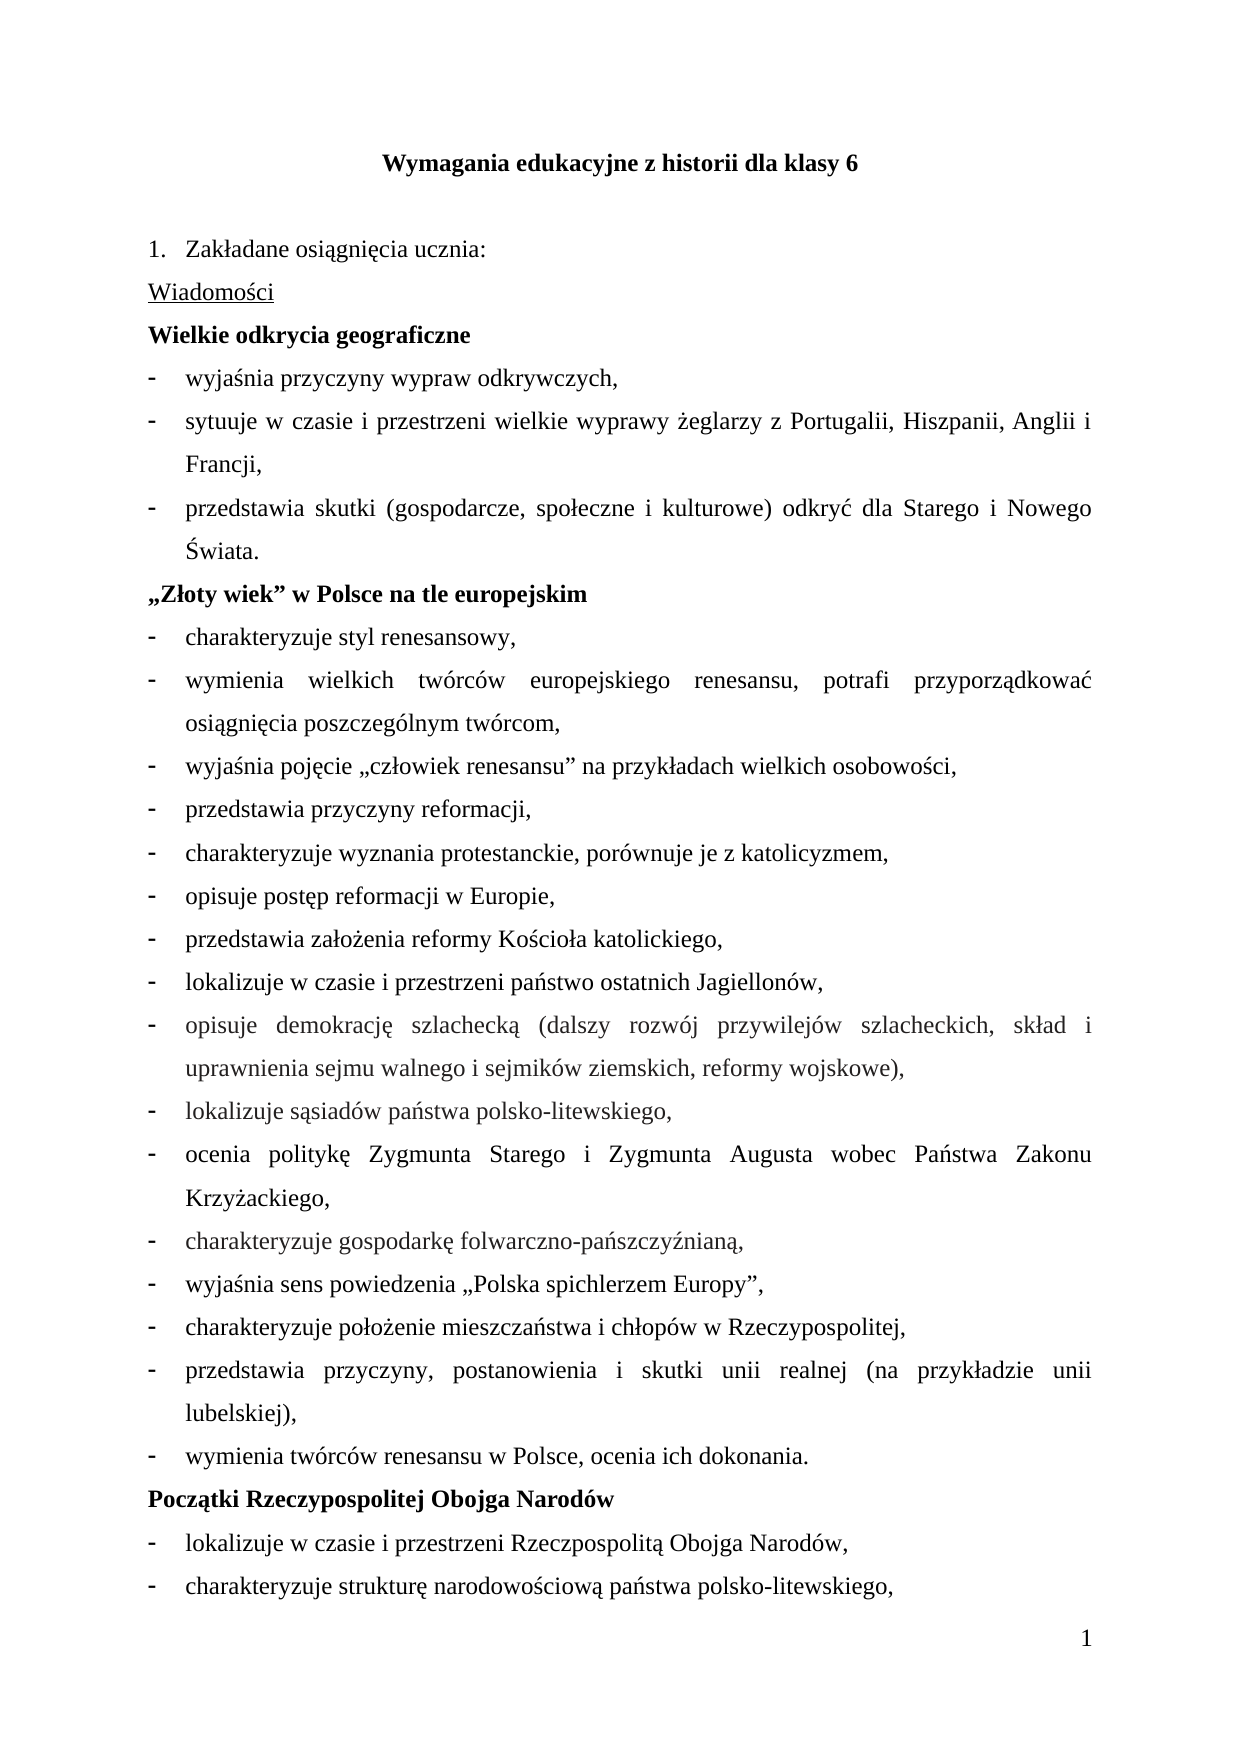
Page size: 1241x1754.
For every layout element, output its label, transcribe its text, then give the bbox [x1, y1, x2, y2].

list przedstawia przyczyny reformacji, [148, 794, 1093, 823]
list przedstawia przyczyny, postanowienia i skutki unii realnej (na przykładzie unii lubelskiej), [148, 1355, 1093, 1427]
text Wiadomości [148, 277, 1093, 306]
list wyjaśnia przyczyny wypraw odkrywczych, [148, 363, 1093, 392]
list wymienia wielkich twórców europejskiego renesansu, potrafi przyporządkować osiągnięcia poszczególnym twórcom, [148, 665, 1093, 737]
list lokalizuje w czasie i przestrzeni państwo ostatnich Jagiellonów, [148, 967, 1093, 996]
list ocenia politykę Zygmunta Starego i Zygmunta Augusta wobec Państwa Zakonu Krzyżackiego, [148, 1139, 1093, 1211]
list wyjaśnia sens powiedzenia „Polska spichlerzem Europy”, [148, 1269, 1093, 1298]
list charakteryzuje położenie mieszczaństwa i chłopów w Rzeczypospolitej, [148, 1312, 1093, 1341]
list charakteryzuje wyznania protestanckie, porównuje je z katolicyzmem, [148, 838, 1093, 866]
text Wielkie odkrycia geograficzne [148, 320, 1093, 349]
text Początki Rzeczypospolitej Obojga Narodów [148, 1484, 1093, 1513]
list opisuje postęp reformacji w Europie, [148, 881, 1093, 909]
text Wymagania edukacyjne z historii dla klasy 6 [148, 148, 1093, 176]
list wymienia twórców renesansu w Polsce, ocenia ich dokonania. [148, 1441, 1093, 1470]
list przedstawia założenia reformy Kościoła katolickiego, [148, 924, 1093, 953]
list przedstawia skutki (gospodarcze, społeczne i kulturowe) odkryć dla Starego i Nowego Świata. [148, 493, 1093, 564]
list charakteryzuje styl renesansowy, [148, 622, 1093, 651]
list Zakładane osiągnięcia ucznia: [148, 234, 1093, 263]
list „Złoty wiek” w Polsce na tle europejskim [148, 579, 1093, 608]
list charakteryzuje gospodarkę folwarczno-pańszczyźnianą, [148, 1226, 1093, 1254]
list charakteryzuje strukturę narodowościową państwa polsko-litewskiego, [148, 1571, 1093, 1599]
list sytuuje w czasie i przestrzeni wielkie wyprawy żeglarzy z Portugalii, Hiszpanii, Anglii i Francji, [148, 406, 1093, 478]
list lokalizuje w czasie i przestrzeni Rzeczpospolitą Obojga Narodów, [148, 1528, 1093, 1556]
list opisuje demokrację szlachecką (dalszy rozwój przywilejów szlacheckich, skład i uprawnienia sejmu walnego i sejmików ziemskich, reformy wojskowe), [148, 1010, 1093, 1082]
list wyjaśnia pojęcie „człowiek renesansu” na przykładach wielkich osobowości, [148, 751, 1093, 780]
list lokalizuje sąsiadów państwa polsko-litewskiego, [148, 1096, 1093, 1125]
